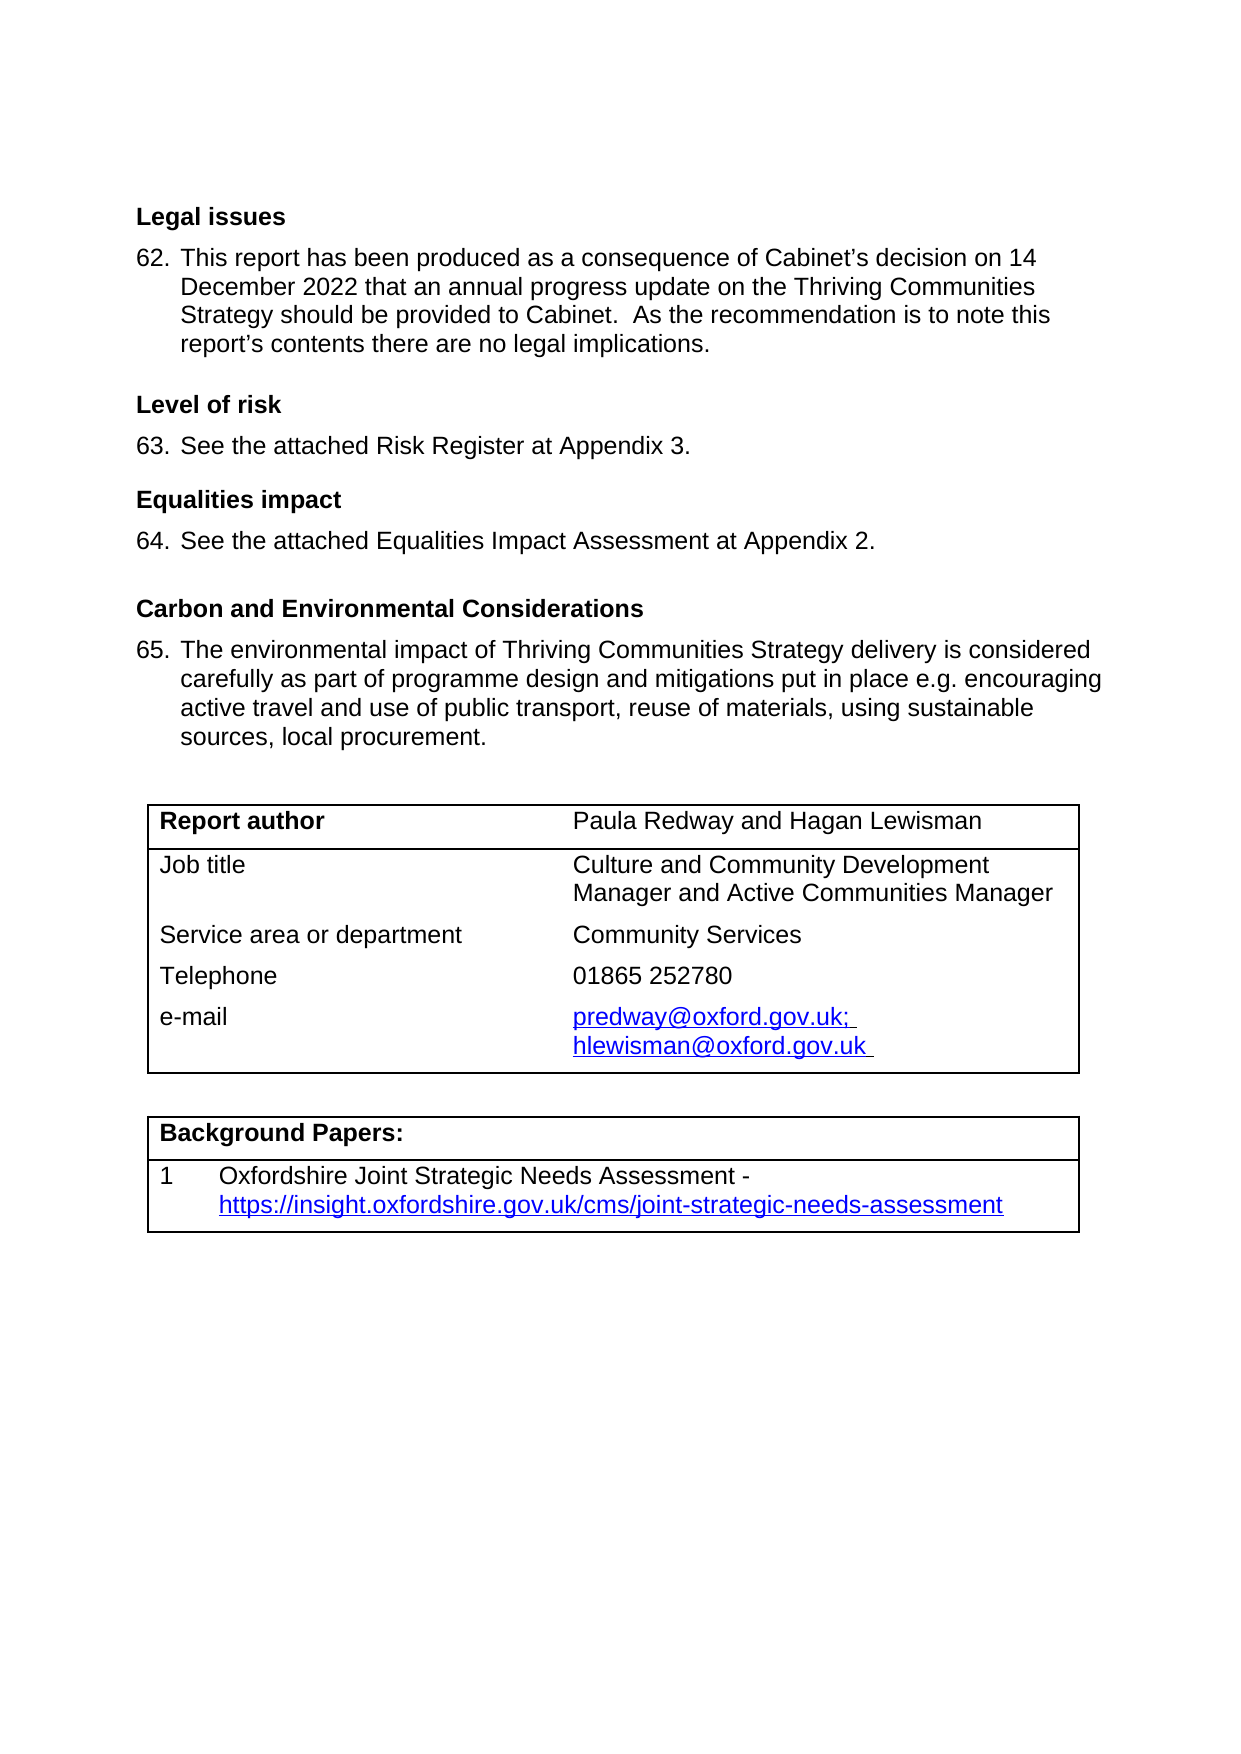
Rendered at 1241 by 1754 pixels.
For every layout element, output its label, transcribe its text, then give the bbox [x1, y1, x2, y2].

table_cell Telephone [149, 961, 561, 1002]
table_cell 01865 252780 [561, 961, 1078, 1002]
table_header Report author [149, 806, 561, 848]
table_cell Culture and Community Development Manager and Active Communities Manager [561, 850, 1078, 920]
list The environmental impact of Thriving Communities Strategy delivery is considered carefully as part of programme design and mitigations put in place e.g. encouraging active travel and use of public transport, reuse of materials, using sustainable sources, local procurement. [136, 636, 1104, 751]
table_header Paula Redway and Hagan Lewisman [561, 806, 1078, 848]
table_header Background Papers: [149, 1118, 1078, 1159]
table_cell e-mail [149, 1002, 561, 1072]
list Carbon and Environmental Considerations [136, 594, 1104, 623]
subtitle Legal issues [136, 201, 1104, 230]
table_cell Community Services [561, 920, 1078, 961]
table_cell predway@oxford.gov.uk; hlewisman@oxford.gov.uk [561, 1002, 1078, 1072]
table_cell Service area or department [149, 920, 561, 961]
list This report has been produced as a consequence of Cabinet’s decision on 14 December 2022 that an annual progress update on the Thriving Communities Strategy should be provided to Cabinet. As the recommendation is to note this report’s contents there are no legal implications. [136, 243, 1104, 358]
list Level of risk [136, 390, 1104, 419]
list See the attached Equalities Impact Assessment at Appendix 2. [136, 526, 1104, 555]
table_cell Oxfordshire Joint Strategic Needs Assessment - https://insight.oxfordshire.gov.uk/cms/joint-strategic-needs-assessment [207, 1161, 1078, 1231]
table_cell 1 [149, 1161, 207, 1231]
list See the attached Risk Register at Appendix 3. [136, 431, 1104, 460]
subtitle Equalities impact [136, 485, 1104, 514]
table_cell Job title [149, 850, 561, 920]
